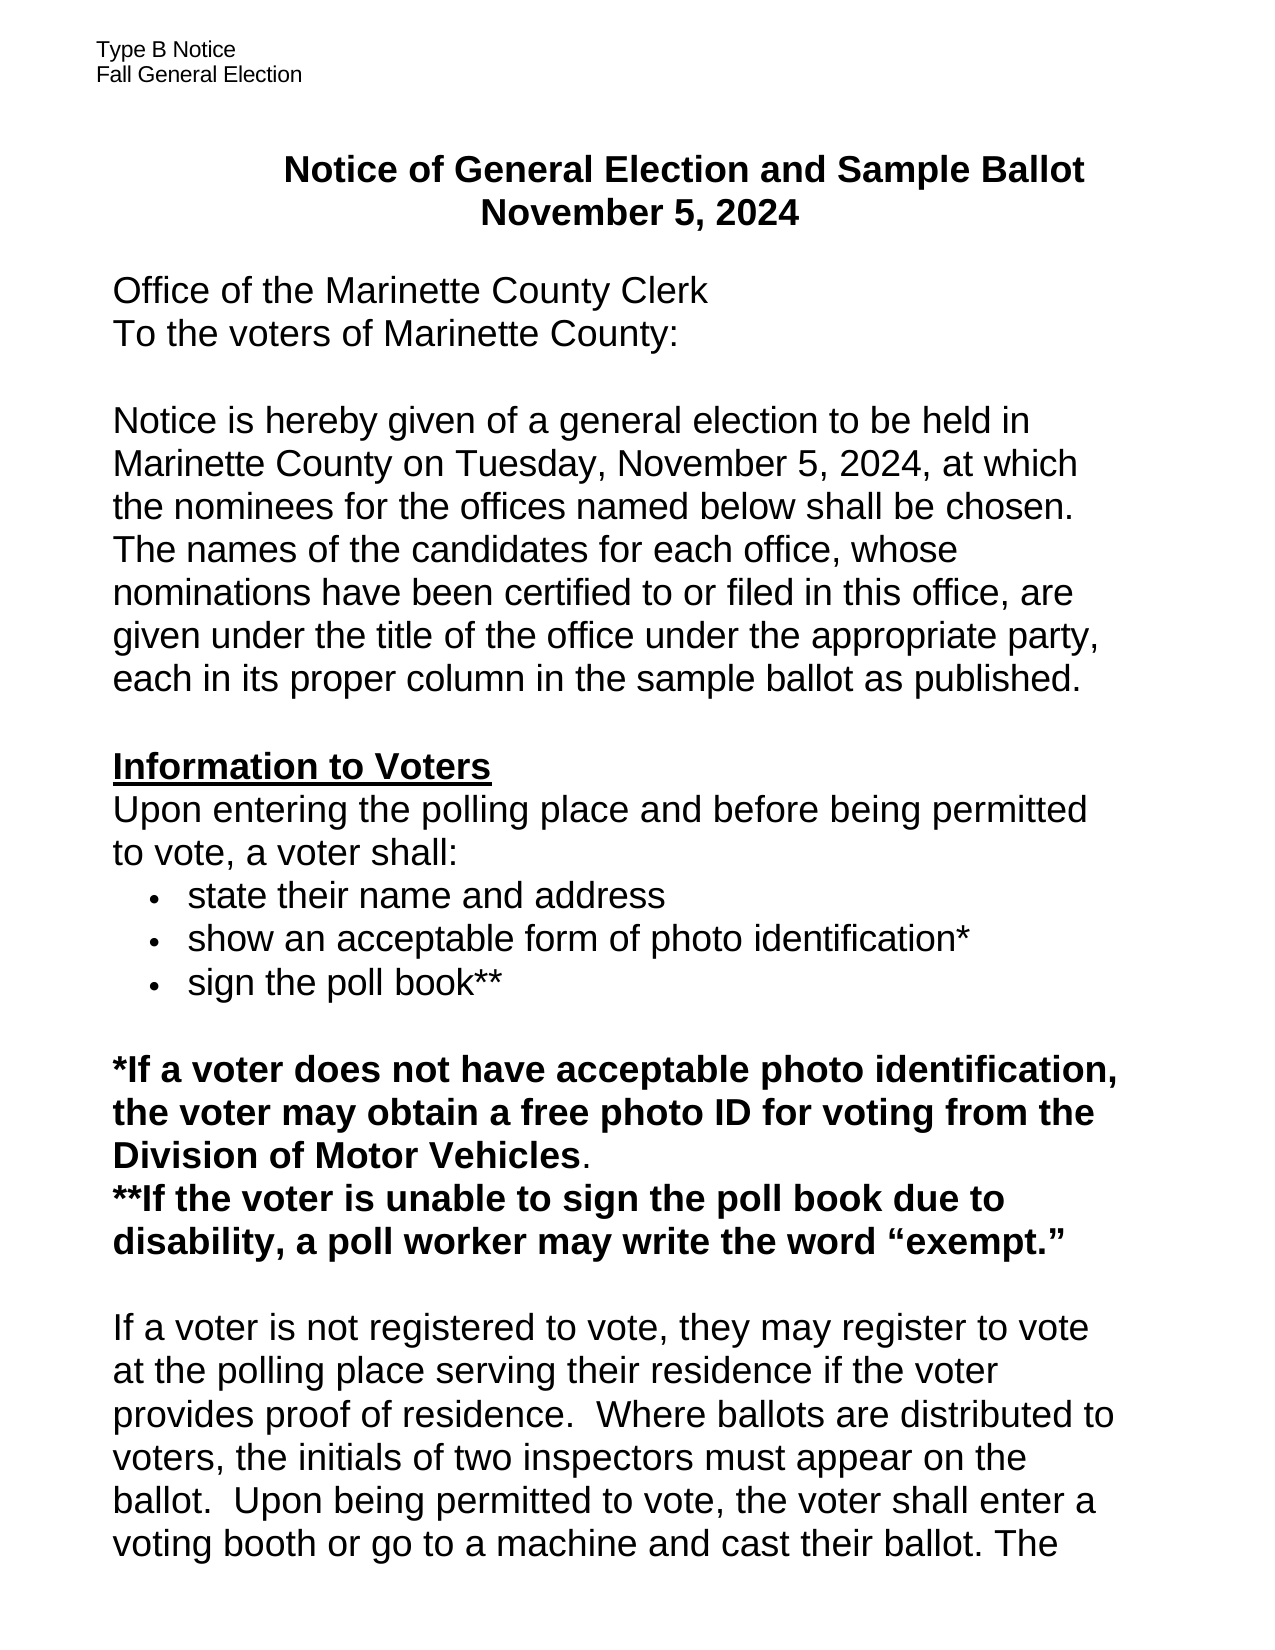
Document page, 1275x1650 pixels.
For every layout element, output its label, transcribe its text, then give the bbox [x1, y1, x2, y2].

text Notice of General Election and Sample Ballot November 5, 2024 [283, 147, 1133, 233]
text *If a voter does not have acceptable photo identification, the voter may obtain a free photo ID for voting from the Division of Motor Vehicles. [112, 1047, 1124, 1176]
text **If the voter is unable to sign the poll book due to disability, a poll worker may write the word “exempt.” [112, 1176, 1123, 1262]
text Upon entering the polling place and before being permitted to vote, a voter shall: [112, 787, 1124, 873]
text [112, 1306, 1123, 1564]
subtitle To the voters of Marinette County: [112, 311, 1123, 354]
text Notice is hereby given of a general election to be held in Marinette County on Tuesday, November 5, 2024, at which the nominees for the offices named below shall be chosen. The names of the candidates for each office, whose nominations have been certified to or filed in this office, are given under the title of the office under the appropriate party, each in its proper column in the sample ballot as published. [112, 398, 1123, 700]
list show an acceptable form of photo identification* [150, 917, 1123, 960]
subtitle Information to Voters [112, 744, 1124, 787]
subtitle Office of the Marinette County Clerk [112, 268, 1123, 311]
list sign the poll book** [150, 960, 1123, 1003]
list state their name and address [150, 873, 1123, 917]
